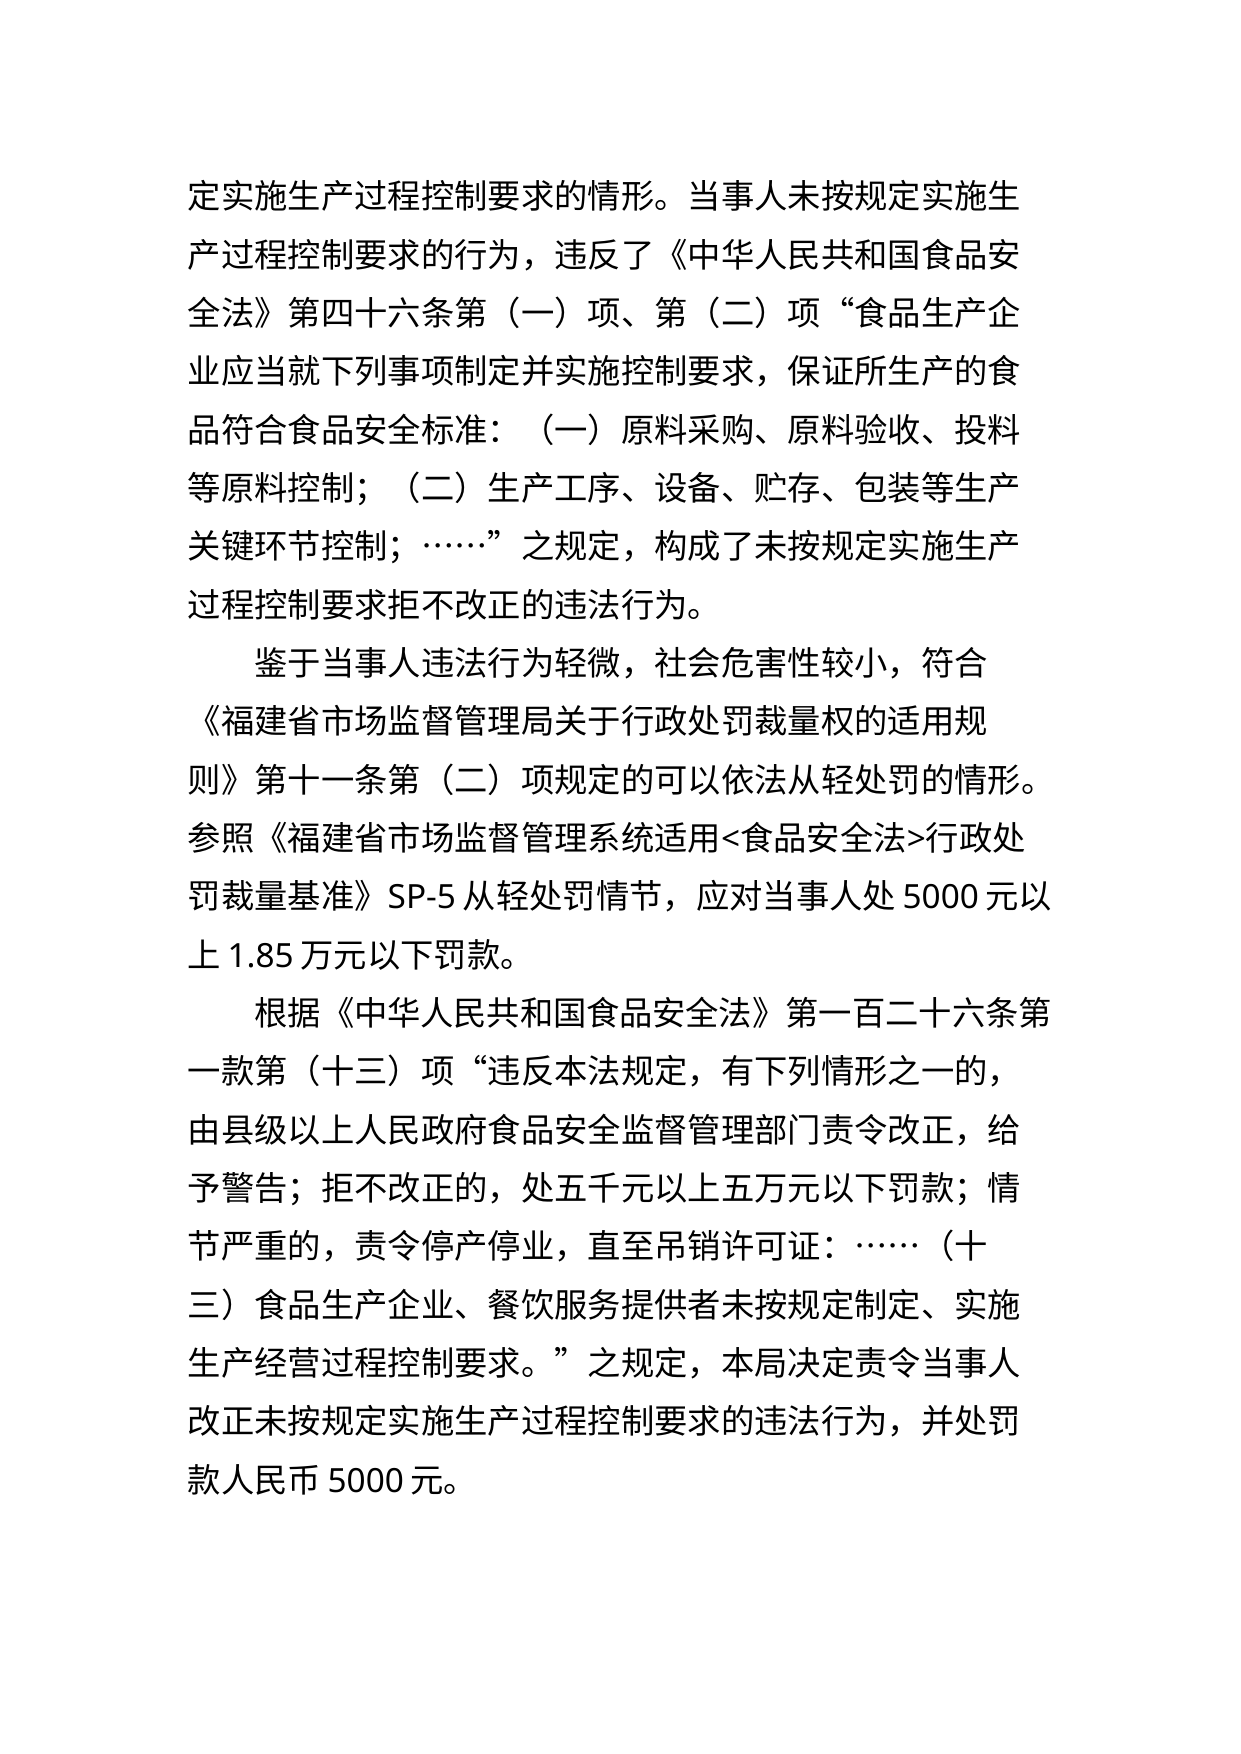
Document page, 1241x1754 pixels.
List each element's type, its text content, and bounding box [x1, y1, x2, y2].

text 鉴于当事人违法行为轻微，社会危害性较小，符合《福建省市场监督管理局关于行政处罚裁量权的适用规则》第十一条第（二）项规定的可以依法从轻处罚的情形。参照《福建省市场监督管理系统适用<食品安全法>行政处罚裁量基准》SP-5从轻处罚情节，应对当事人处5000元以上1.85万元以下罚款。 [187, 629, 1053, 979]
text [187, 162, 1053, 629]
text 根据《中华人民共和国食品安全法》第一百二十六条第一款第（十三）项“违反本法规定，有下列情形之一的，由县级以上人民政府食品安全监督管理部门责令改正，给予警告；拒不改正的，处五千元以上五万元以下罚款；情节严重的，责令停产停业，直至吊销许可证：……（十三）食品生产企业、餐饮服务提供者未按规定制定、实施生产经营过程控制要求。”之规定，本局决定责令当事人改正未按规定实施生产过程控制要求的违法行为，并处罚款人民币5000元。 [187, 979, 1053, 1504]
